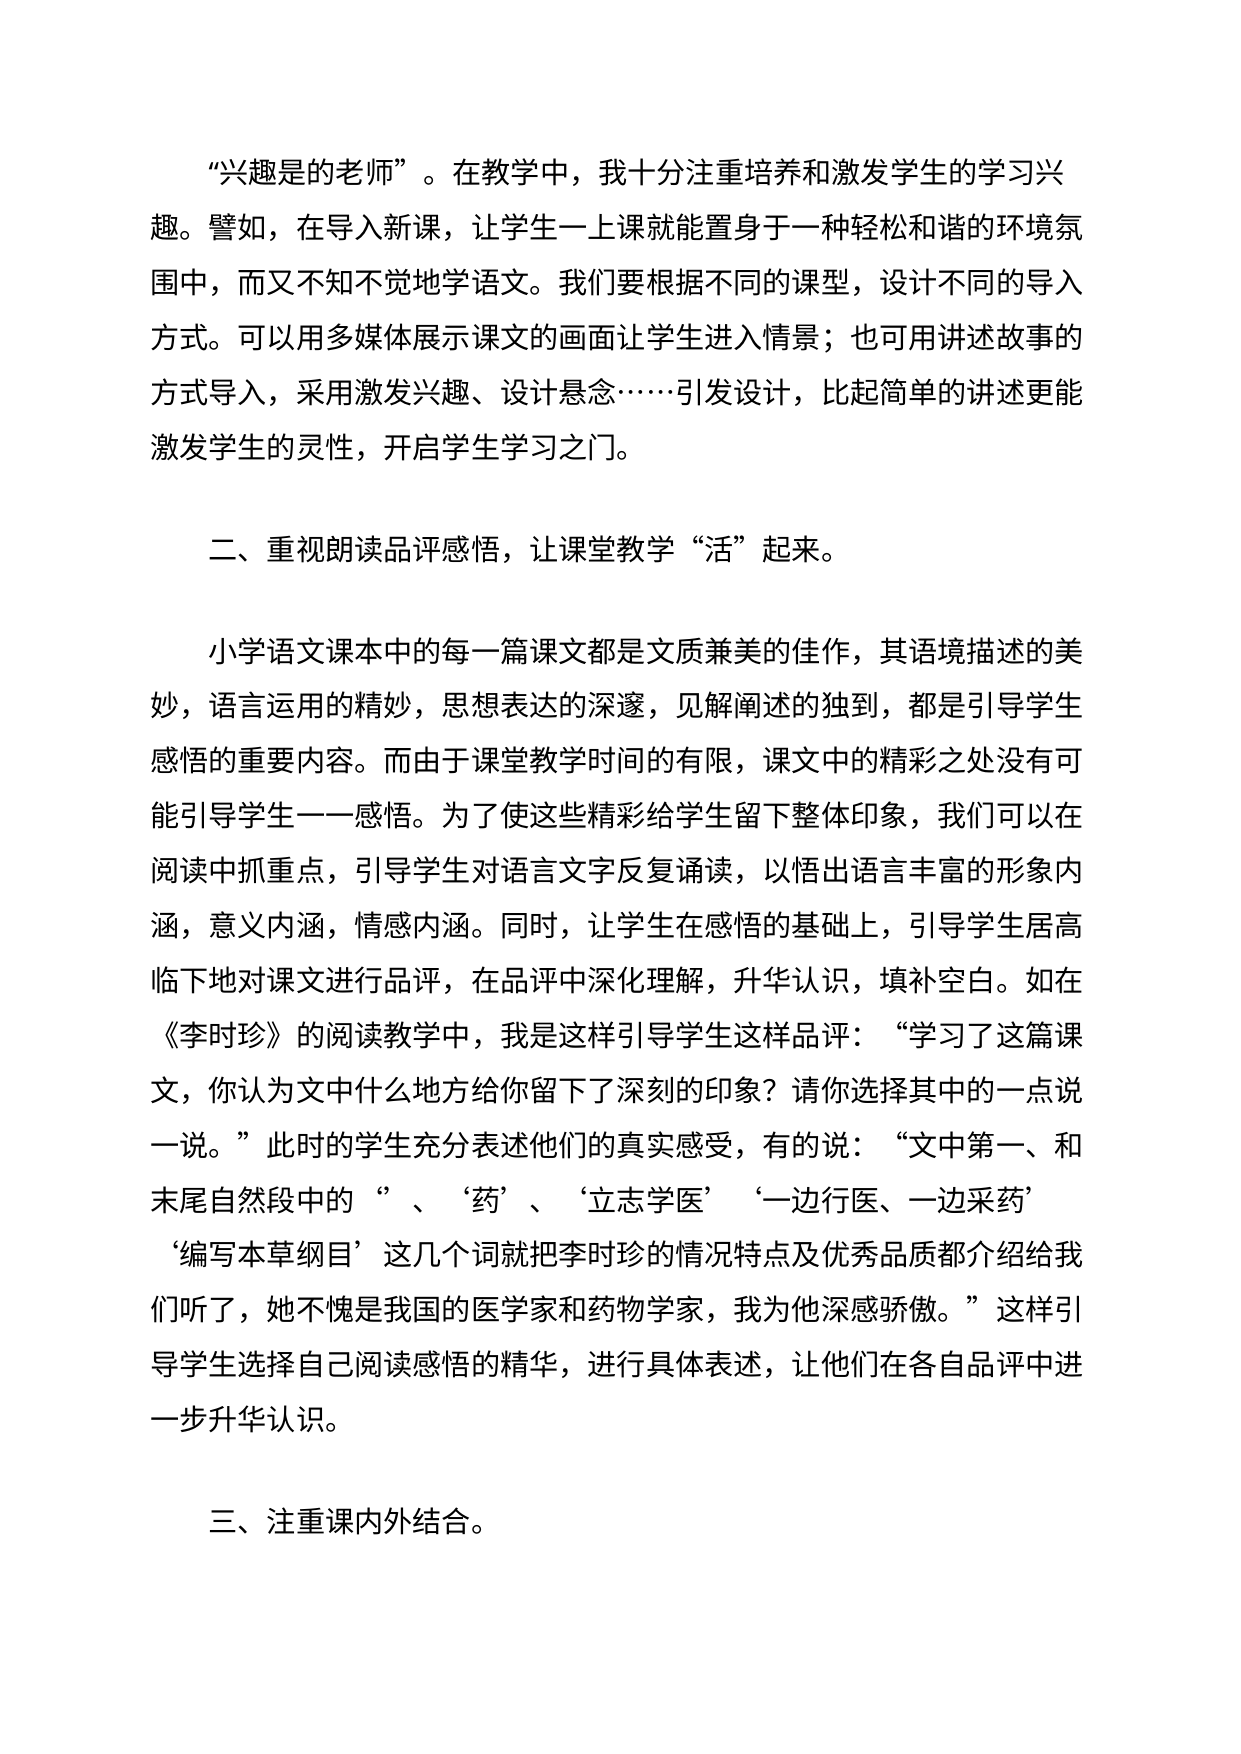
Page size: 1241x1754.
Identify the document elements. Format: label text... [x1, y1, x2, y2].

text 三、注重课内外结合。 [150, 1498, 1090, 1541]
text 二、重视朗读品评感悟，让课堂教学“活”起来。 [150, 526, 1090, 569]
text “兴趣是的老师”。在教学中，我十分注重培养和激发学生的学习兴趣。譬如，在导入新课，让学生一上课就能置身于一种轻松和谐的环境氛围中，而又不知不觉地学语文。我们要根据不同的课型，设计不同的导入方式。可以用多媒体展示课文的画面让学生进入情景；也可用讲述故事的方式导入，采用激发兴趣、设计悬念……引发设计，比起简单的讲述更能激发学生的灵性，开启学生学习之门。 [150, 150, 1090, 467]
text 小学语文课本中的每一篇课文都是文质兼美的佳作，其语境描述的美妙，语言运用的精妙，思想表达的深邃，见解阐述的独到，都是引导学生感悟的重要内容。而由于课堂教学时间的有限，课文中的精彩之处没有可能引导学生一一感悟。为了使这些精彩给学生留下整体印象，我们可以在阅读中抓重点，引导学生对语言文字反复诵读，以悟出语言丰富的形象内涵，意义内涵，情感内涵。同时，让学生在感悟的基础上，引导学生居高临下地对课文进行品评，在品评中深化理解，升华认识，填补空白。如在《李时珍》的阅读教学中，我是这样引导学生这样品评：“学习了这篇课文，你认为文中什么地方给你留下了深刻的印象？请你选择其中的一点说一说。”此时的学生充分表述他们的真实感受，有的说：“文中第一、和末尾自然段中的‘’、‘药’、‘立志学医’‘一边行医、一边采药’‘编写本草纲目’这几个词就把李时珍的情况特点及优秀品质都介绍给我们听了，她不愧是我国的医学家和药物学家，我为他深感骄傲。”这样引导学生选择自己阅读感悟的精华，进行具体表述，让他们在各自品评中进一步升华认识。 [150, 628, 1090, 1439]
